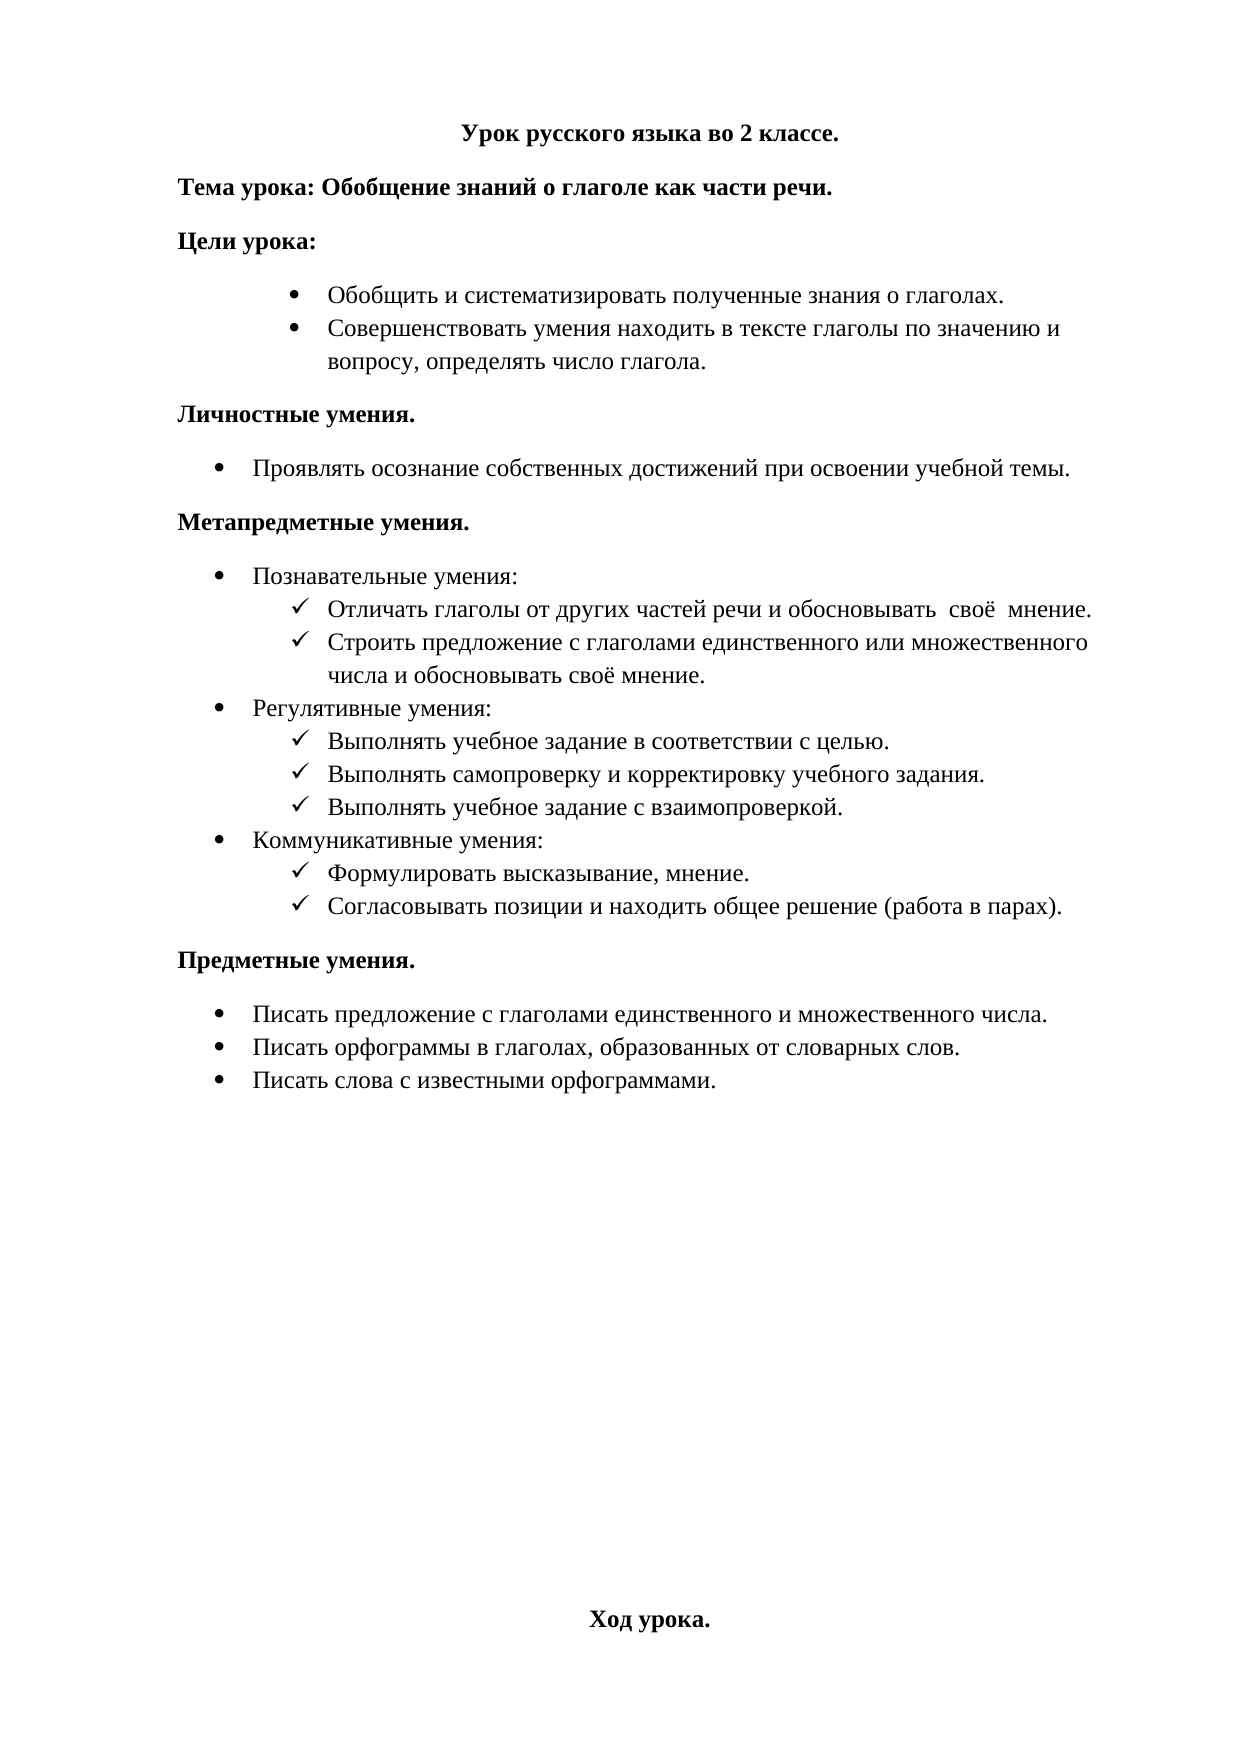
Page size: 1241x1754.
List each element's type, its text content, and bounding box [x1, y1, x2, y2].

text Предметные умения. [177, 945, 1122, 974]
text Ход урока. [177, 1604, 1122, 1632]
text Личностные умения. [177, 399, 1122, 428]
text Урок русского языка во 2 классе. [177, 118, 1122, 147]
list Согласовывать позиции и находить общее решение (работа в парах). [290, 891, 1122, 920]
text Метапредметные умения. [177, 507, 1122, 536]
list Формулировать высказывание, мнение. [290, 858, 1122, 887]
list Обобщить и систематизировать полученные знания о глаголах. [290, 280, 1122, 308]
text Цели урока: [177, 226, 1122, 254]
list Отличать глаголы от других частей речи и обосновывать своё мнение. [290, 594, 1122, 623]
list Выполнять самопроверку и корректировку учебного задания. [290, 759, 1122, 788]
list Писать орфограммы в глаголах, образованных от словарных слов. [215, 1032, 1122, 1061]
list Проявлять осознание собственных достижений при освоении учебной темы. [215, 453, 1122, 482]
list Писать слова с известными орфограммами. [215, 1065, 1122, 1094]
list Познавательные умения: [215, 561, 1122, 590]
list Выполнять учебное задание в соответствии с целью. [290, 726, 1122, 755]
list Строить предложение с глаголами единственного или множественного числа и обосновывать своё мнение. [290, 627, 1122, 689]
text Тема урока: Обобщение знаний о глаголе как части речи. [177, 172, 1122, 201]
list Коммуникативные умения: [215, 825, 1122, 854]
list Совершенствовать умения находить в тексте глаголы по значению и вопросу, определять число глагола. [290, 313, 1122, 374]
list Регулятивные умения: [215, 693, 1122, 722]
list Выполнять учебное задание с взаимопроверкой. [290, 792, 1122, 821]
list Писать предложение с глаголами единственного и множественного числа. [215, 999, 1122, 1028]
